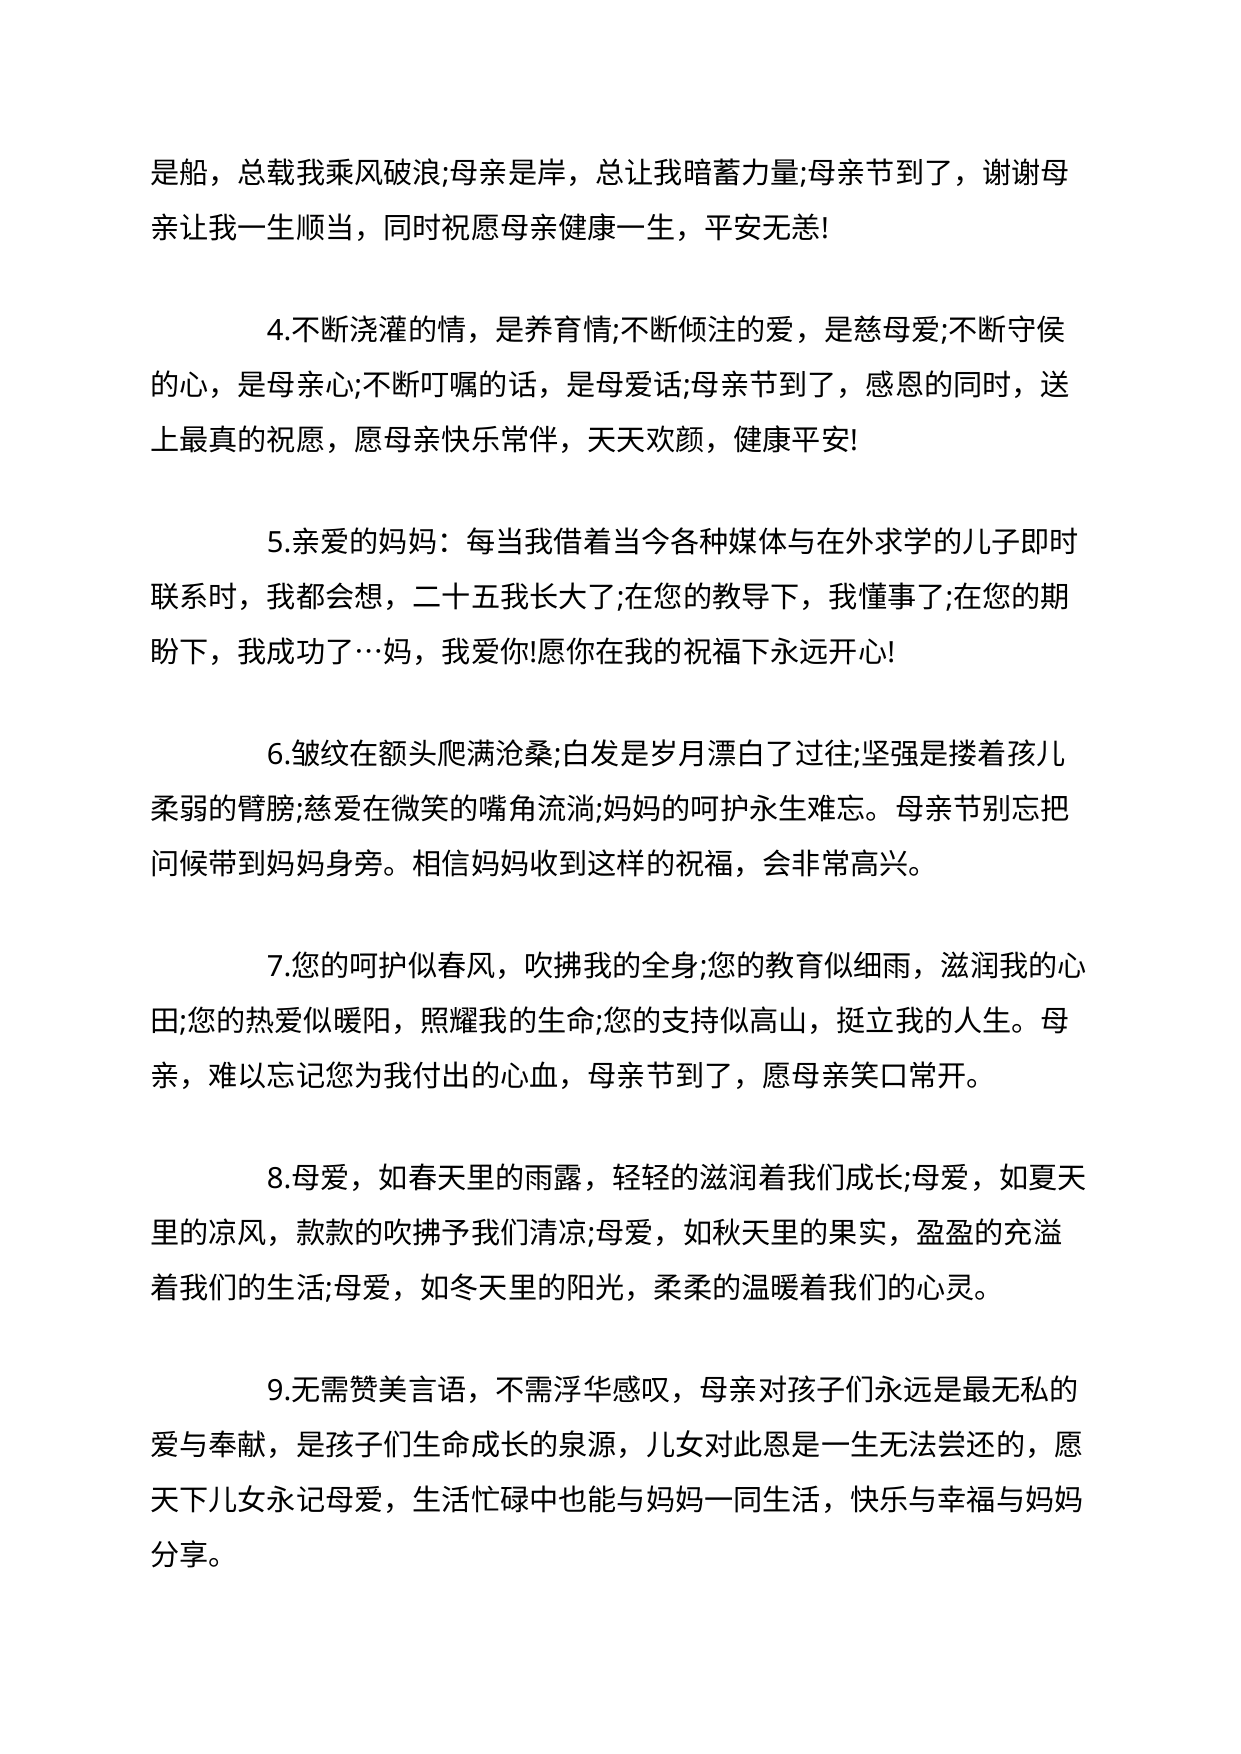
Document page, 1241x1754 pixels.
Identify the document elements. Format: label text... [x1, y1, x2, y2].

text 5.亲爱的妈妈：每当我借着当今各种媒体与在外求学的儿子即时联系时，我都会想，二十五我长大了;在您的教导下，我懂事了;在您的期盼下，我成功了…妈，我爱你!愿你在我的祝福下永远开心! [150, 519, 1090, 671]
text 7.您的呵护似春风，吹拂我的全身;您的教育似细雨，滋润我的心田;您的热爱似暖阳，照耀我的生命;您的支持似高山，挺立我的人生。母亲，难以忘记您为我付出的心血，母亲节到了，愿母亲笑口常开。 [150, 943, 1090, 1095]
text 6.皱纹在额头爬满沧桑;白发是岁月漂白了过往;坚强是搂着孩儿柔弱的臂膀;慈爱在微笑的嘴角流淌;妈妈的呵护永生难忘。母亲节别忘把问候带到妈妈身旁。相信妈妈收到这样的祝福，会非常高兴。 [150, 731, 1090, 883]
text 8.母爱，如春天里的雨露，轻轻的滋润着我们成长;母爱，如夏天里的凉风，款款的吹拂予我们清凉;母爱，如秋天里的果实，盈盈的充溢着我们的生活;母爱，如冬天里的阳光，柔柔的温暖着我们的心灵。 [150, 1154, 1090, 1307]
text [150, 150, 1090, 247]
text 4.不断浇灌的情，是养育情;不断倾注的爱，是慈母爱;不断守侯的心，是母亲心;不断叮嘱的话，是母爱话;母亲节到了，感恩的同时，送上最真的祝愿，愿母亲快乐常伴，天天欢颜，健康平安! [150, 307, 1090, 459]
text 9.无需赞美言语，不需浮华感叹，母亲对孩子们永远是最无私的爱与奉献，是孩子们生命成长的泉源，儿女对此恩是一生无法尝还的，愿天下儿女永记母爱，生活忙碌中也能与妈妈一同生活，快乐与幸福与妈妈分享。 [150, 1366, 1090, 1573]
